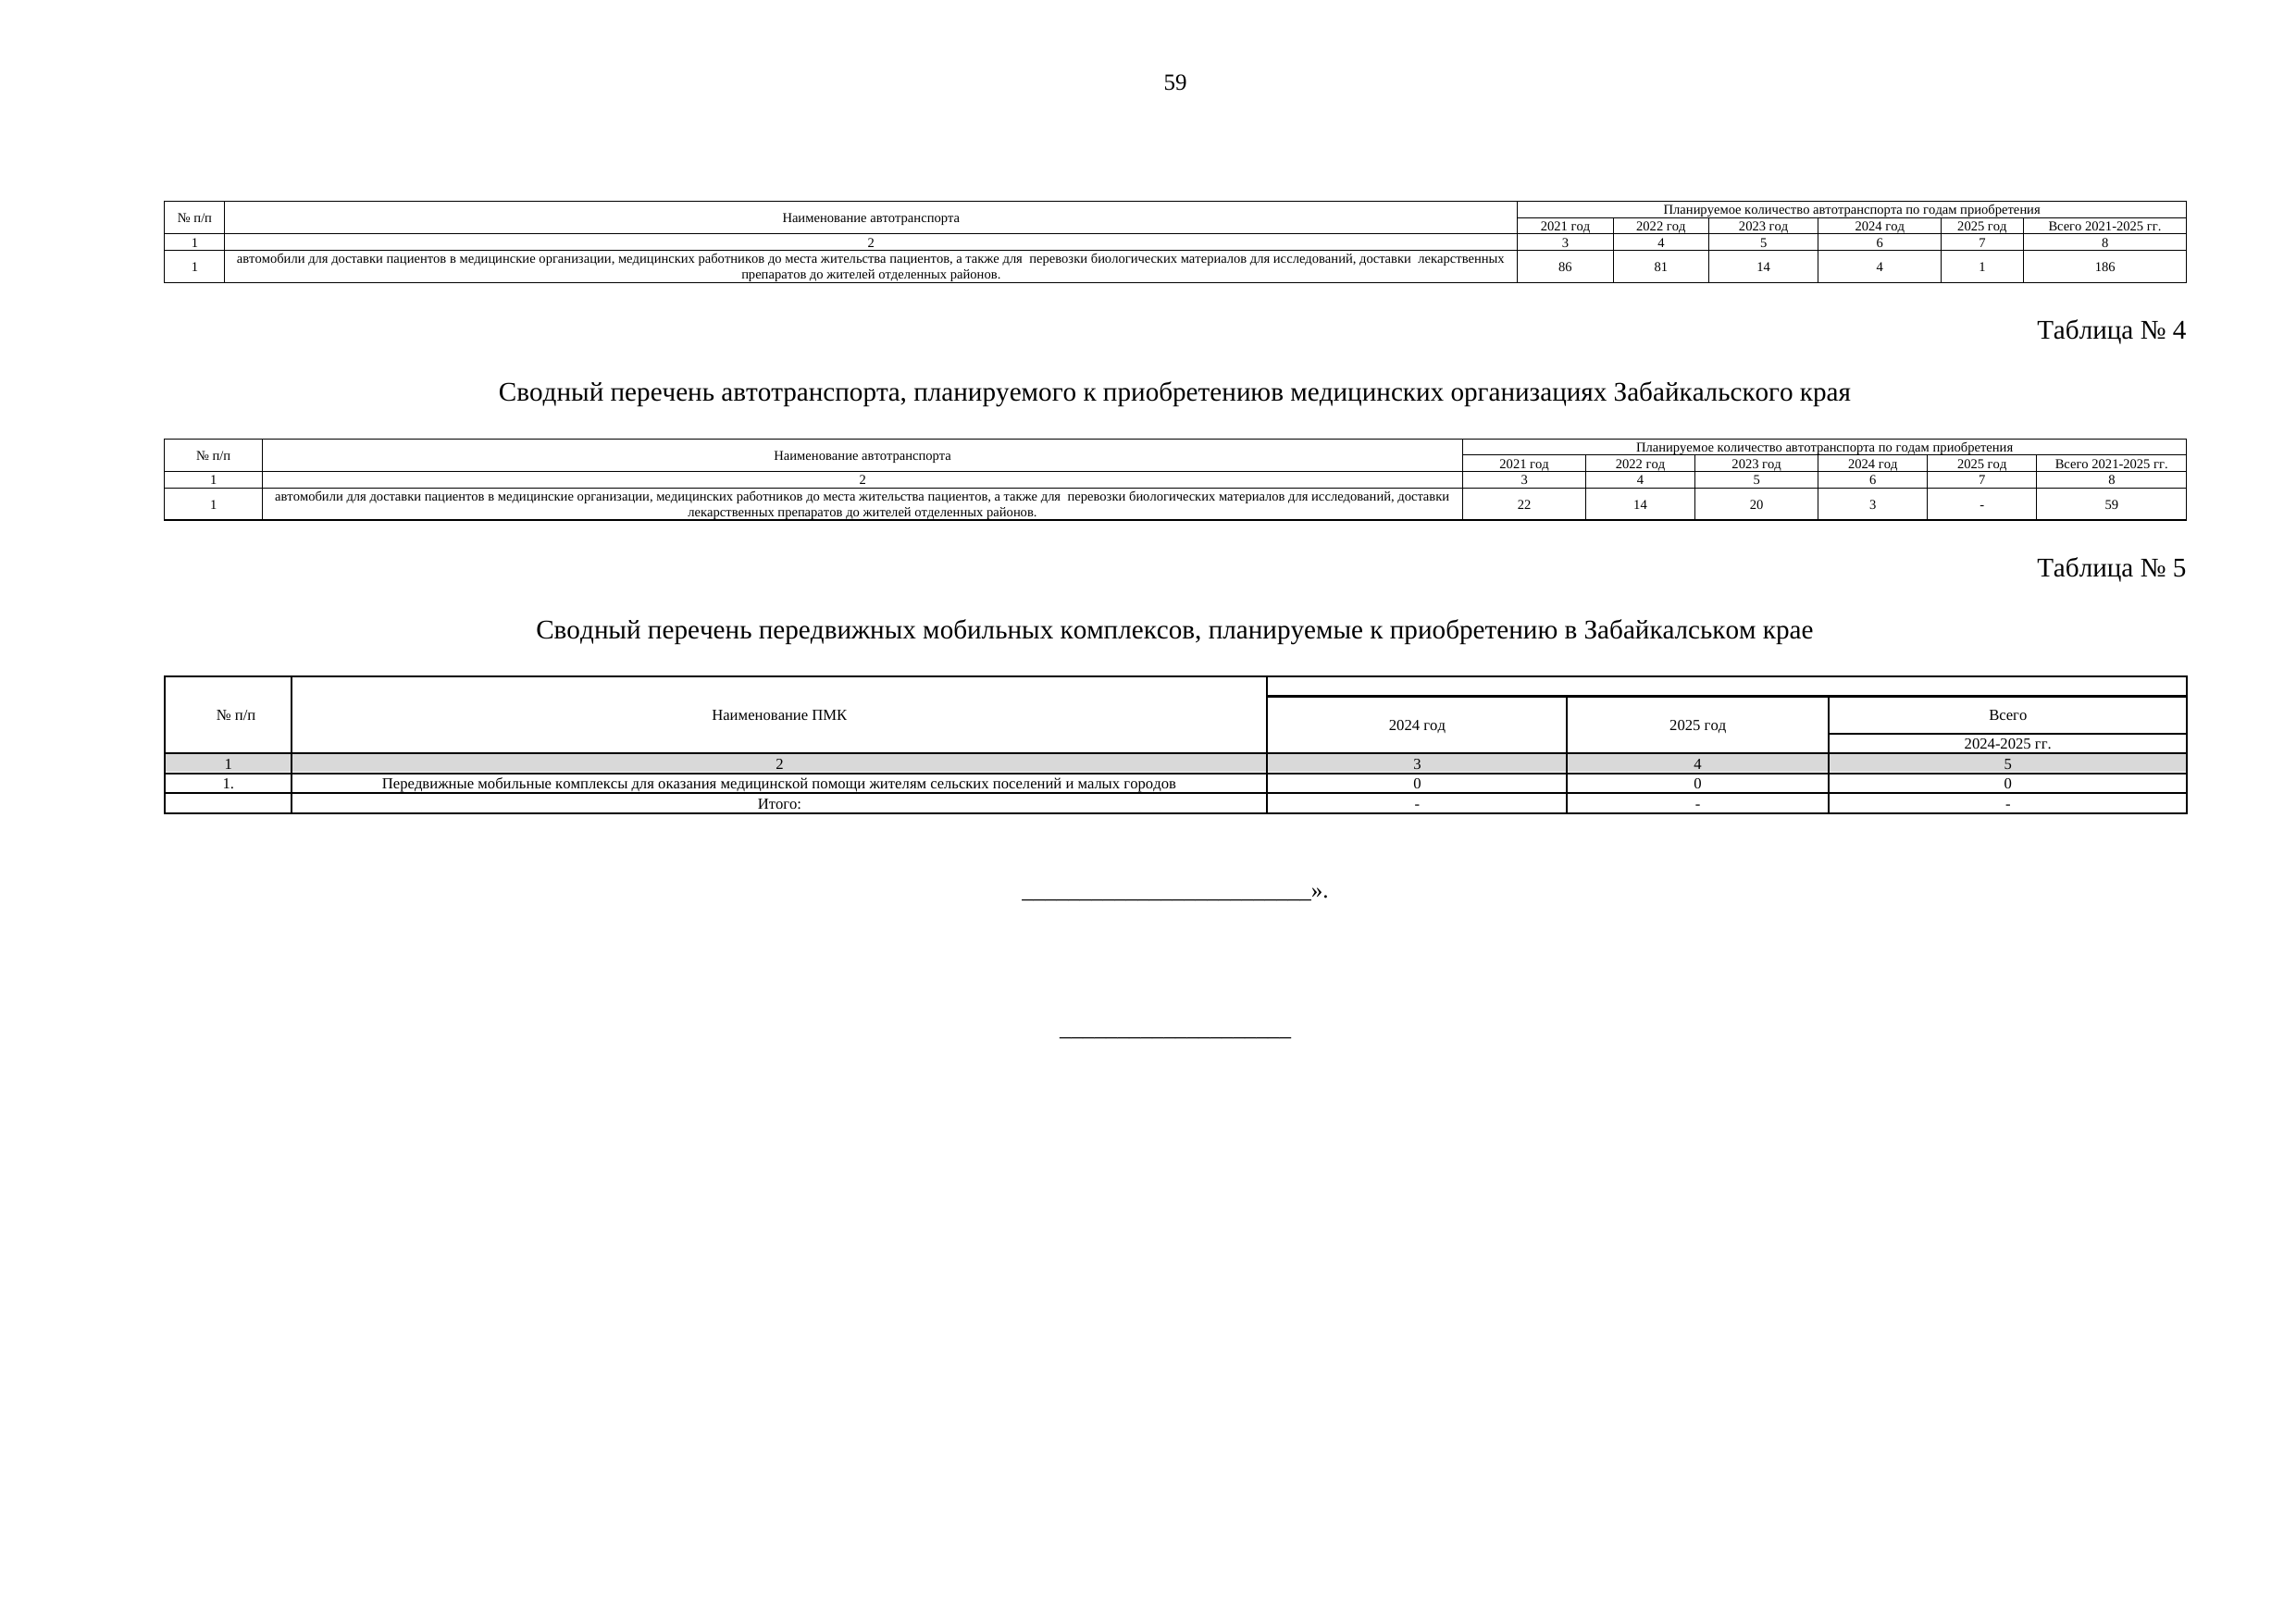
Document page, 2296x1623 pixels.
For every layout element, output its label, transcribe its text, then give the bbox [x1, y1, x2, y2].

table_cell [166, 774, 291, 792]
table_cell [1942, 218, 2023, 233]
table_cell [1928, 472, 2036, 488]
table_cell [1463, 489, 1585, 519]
text Сводный перечень автотранспорта, планируемого к приобретениюв медицинских организациях Забайкальского края [164, 376, 2186, 407]
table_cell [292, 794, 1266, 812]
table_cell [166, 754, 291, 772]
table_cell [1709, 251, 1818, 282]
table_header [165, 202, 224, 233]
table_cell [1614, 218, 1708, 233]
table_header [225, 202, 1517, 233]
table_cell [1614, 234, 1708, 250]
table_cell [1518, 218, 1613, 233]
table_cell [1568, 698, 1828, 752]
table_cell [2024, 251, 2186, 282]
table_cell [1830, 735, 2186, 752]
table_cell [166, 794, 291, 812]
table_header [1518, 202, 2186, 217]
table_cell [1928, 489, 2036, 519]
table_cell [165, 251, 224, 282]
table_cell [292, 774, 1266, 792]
text _________________________». [164, 876, 2186, 903]
text Таблица № 5 [164, 551, 2186, 582]
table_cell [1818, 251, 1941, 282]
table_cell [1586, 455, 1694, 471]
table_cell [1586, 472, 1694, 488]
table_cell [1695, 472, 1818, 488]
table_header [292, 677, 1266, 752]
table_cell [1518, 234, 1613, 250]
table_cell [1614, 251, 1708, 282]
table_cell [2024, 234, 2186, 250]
text Сводный перечень передвижных мобильных комплексов, планируемые к приобретению в Забайкалськом крае [164, 613, 2186, 645]
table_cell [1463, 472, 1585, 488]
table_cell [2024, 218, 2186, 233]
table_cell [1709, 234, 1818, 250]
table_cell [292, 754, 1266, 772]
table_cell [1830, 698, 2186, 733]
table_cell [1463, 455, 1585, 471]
text ____________________ [164, 1014, 2186, 1041]
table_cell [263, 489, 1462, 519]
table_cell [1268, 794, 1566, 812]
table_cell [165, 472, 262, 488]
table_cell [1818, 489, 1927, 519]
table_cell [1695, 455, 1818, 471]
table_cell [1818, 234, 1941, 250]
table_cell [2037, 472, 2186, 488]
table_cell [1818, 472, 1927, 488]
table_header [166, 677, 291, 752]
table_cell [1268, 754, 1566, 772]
text Таблица № 4 [164, 314, 2186, 345]
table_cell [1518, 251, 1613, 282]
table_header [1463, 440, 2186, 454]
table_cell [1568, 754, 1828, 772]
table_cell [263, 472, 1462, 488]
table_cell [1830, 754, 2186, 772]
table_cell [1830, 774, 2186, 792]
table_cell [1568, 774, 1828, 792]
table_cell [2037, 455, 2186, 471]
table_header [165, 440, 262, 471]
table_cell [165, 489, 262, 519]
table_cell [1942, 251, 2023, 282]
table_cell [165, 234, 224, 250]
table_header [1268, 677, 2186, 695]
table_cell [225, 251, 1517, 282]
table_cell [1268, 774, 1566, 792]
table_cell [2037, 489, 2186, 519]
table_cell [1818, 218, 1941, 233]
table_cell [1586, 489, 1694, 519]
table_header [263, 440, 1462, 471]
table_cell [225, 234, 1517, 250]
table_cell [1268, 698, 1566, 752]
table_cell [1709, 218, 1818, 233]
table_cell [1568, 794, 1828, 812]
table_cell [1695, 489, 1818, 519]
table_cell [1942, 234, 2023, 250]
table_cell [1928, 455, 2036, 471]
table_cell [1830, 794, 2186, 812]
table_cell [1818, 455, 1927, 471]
